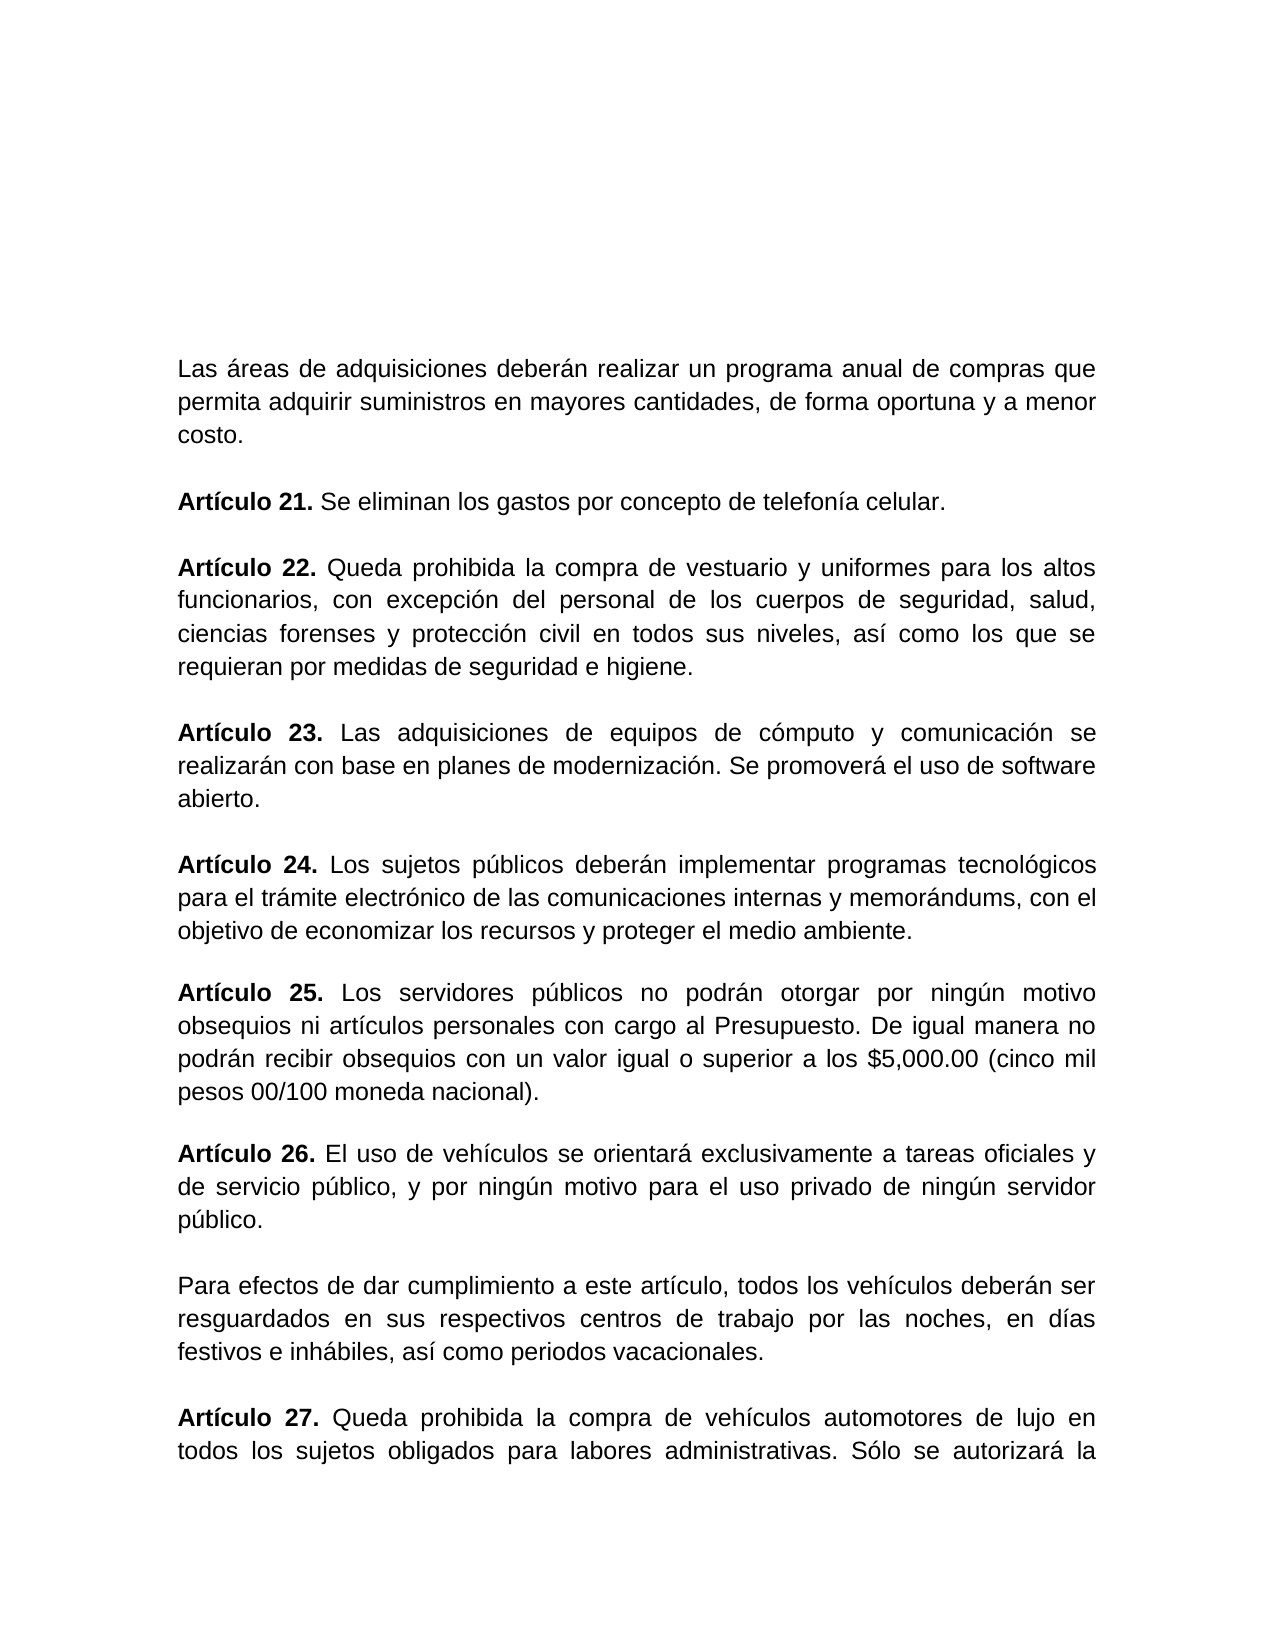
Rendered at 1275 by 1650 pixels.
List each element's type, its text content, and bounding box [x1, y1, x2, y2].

text Artículo 26. El uso de vehículos se orientará exclusivamente a tareas oficiales y de servicio público, y por ningún motivo para el uso privado de ningún servidor público. [177, 1139, 1098, 1234]
text Para efectos de dar cumplimiento a este artículo, todos los vehículos deberán ser resguardados en sus respectivos centros de trabajo por las noches, en días festivos e inhábiles, así como periodos vacacionales. [177, 1271, 1098, 1366]
text Artículo 21. Se eliminan los gastos por concepto de telefonía celular. [177, 486, 1098, 515]
text Artículo 23. Las adquisiciones de equipos de cómputo y comunicación se realizarán con base en planes de modernización. Se promoverá el uso de software abierto. [177, 718, 1098, 812]
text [177, 1403, 1098, 1465]
text Artículo 24. Los sujetos públicos deberán implementar programas tecnológicos para el trámite electrónico de las comunicaciones internas y memorándums, con el objetivo de economizar los recursos y proteger el medio ambiente. [177, 850, 1098, 944]
text Artículo 25. Los servidores públicos no podrán otorgar por ningún motivo obsequios ni artículos personales con cargo al Presupuesto. De igual manera no podrán recibir obsequios con un valor igual o superior a los $5,000.00 (cinco mil pesos 00/100 moneda nacional). [177, 978, 1098, 1106]
text Las áreas de adquisiciones deberán realizar un programa anual de compras que permita adquirir suministros en mayores cantidades, de forma oportuna y a menor costo. [177, 354, 1098, 449]
text Artículo 22. Queda prohibida la compra de vestuario y uniformes para los altos funcionarios, con excepción del personal de los cuerpos de seguridad, salud, ciencias forenses y protección civil en todos sus niveles, así como los que se requieran por medidas de seguridad e higiene. [177, 552, 1098, 680]
